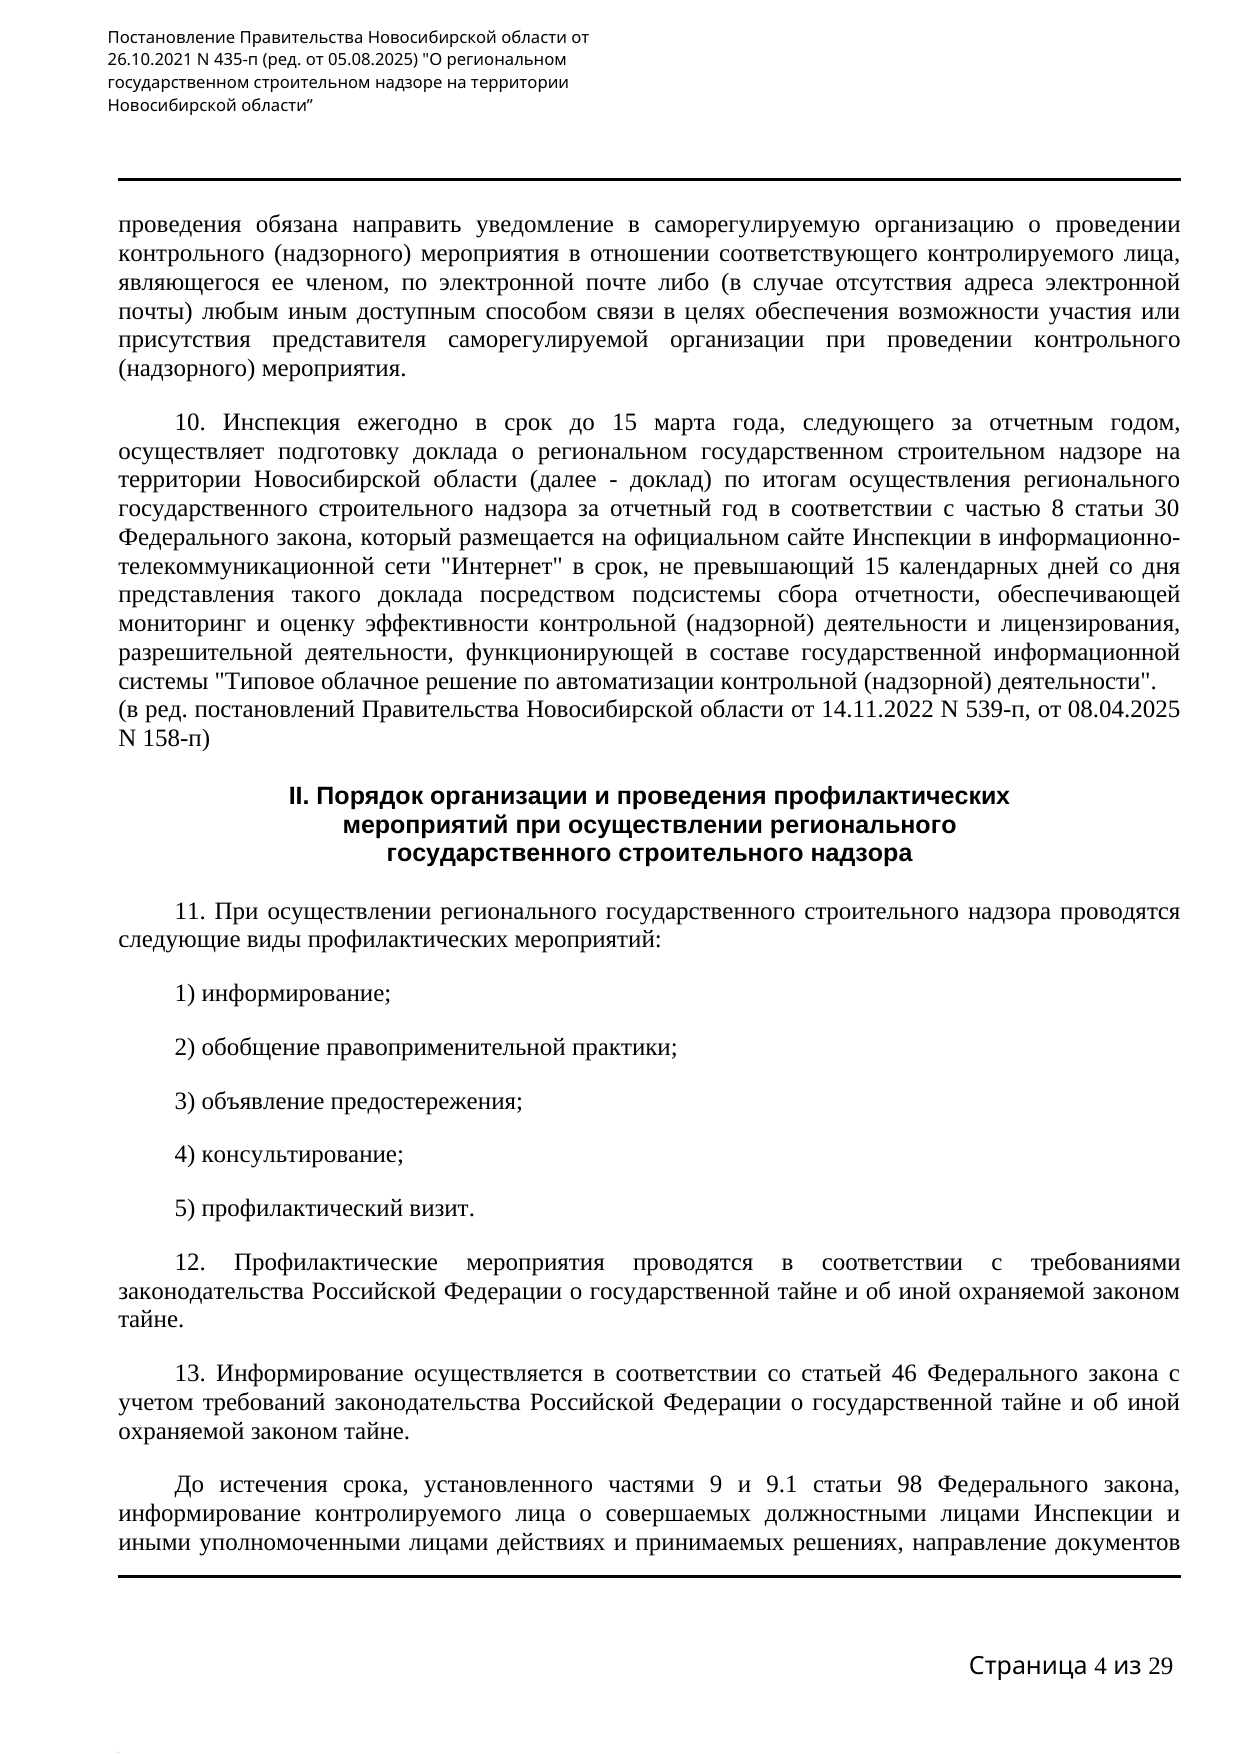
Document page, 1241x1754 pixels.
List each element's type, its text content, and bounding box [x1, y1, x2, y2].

text 1) информирование; [118, 978, 1181, 1007]
text 11. При осуществлении регионального государственного строительного надзора проводятся следующие виды профилактических мероприятий: [118, 896, 1181, 953]
text 13. Информирование осуществляется в соответствии со статьей 46 Федерального закона с учетом требований законодательства Российской Федерации о государственной тайне и об иной охраняемой законом тайне. [118, 1358, 1181, 1444]
title II. Порядок организации и проведения профилактических [118, 781, 1181, 809]
title государственного строительного надзора [118, 838, 1181, 867]
text (в ред. постановлений Правительства Новосибирской области от 14.11.2022 N 539-п, от 08.04.2025 N 158-п) [118, 694, 1181, 752]
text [118, 209, 1181, 382]
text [118, 1469, 1181, 1556]
text 3) объявление предостережения; [118, 1086, 1181, 1114]
text 4) консультирование; [118, 1139, 1181, 1168]
text 2) обобщение правоприменительной практики; [118, 1032, 1181, 1061]
title мероприятий при осуществлении регионального [118, 809, 1181, 838]
text 12. Профилактические мероприятия проводятся в соответствии с требованиями законодательства Российской Федерации о государственной тайне и об иной охраняемой законом тайне. [118, 1247, 1181, 1333]
text 5) профилактический визит. [118, 1193, 1181, 1222]
text 10. Инспекция ежегодно в срок до 15 марта года, следующего за отчетным годом, осуществляет подготовку доклада о региональном государственном строительном надзоре на территории Новосибирской области (далее - доклад) по итогам осуществления регионального государственного строительного надзора за отчетный год в соответствии с частью 8 статьи 30 Федерального закона, который размещается на официальном сайте Инспекции в информационно-телекоммуникационной сети "Интернет" в срок, не превышающий 15 календарных дней со дня представления такого доклада посредством подсистемы сбора отчетности, обеспечивающей мониторинг и оценку эффективности контрольной (надзорной) деятельности и лицензирования, разрешительной деятельности, функционирующей в составе государственной информационной системы "Типовое облачное решение по автоматизации контрольной (надзорной) деятельности". [118, 407, 1181, 694]
